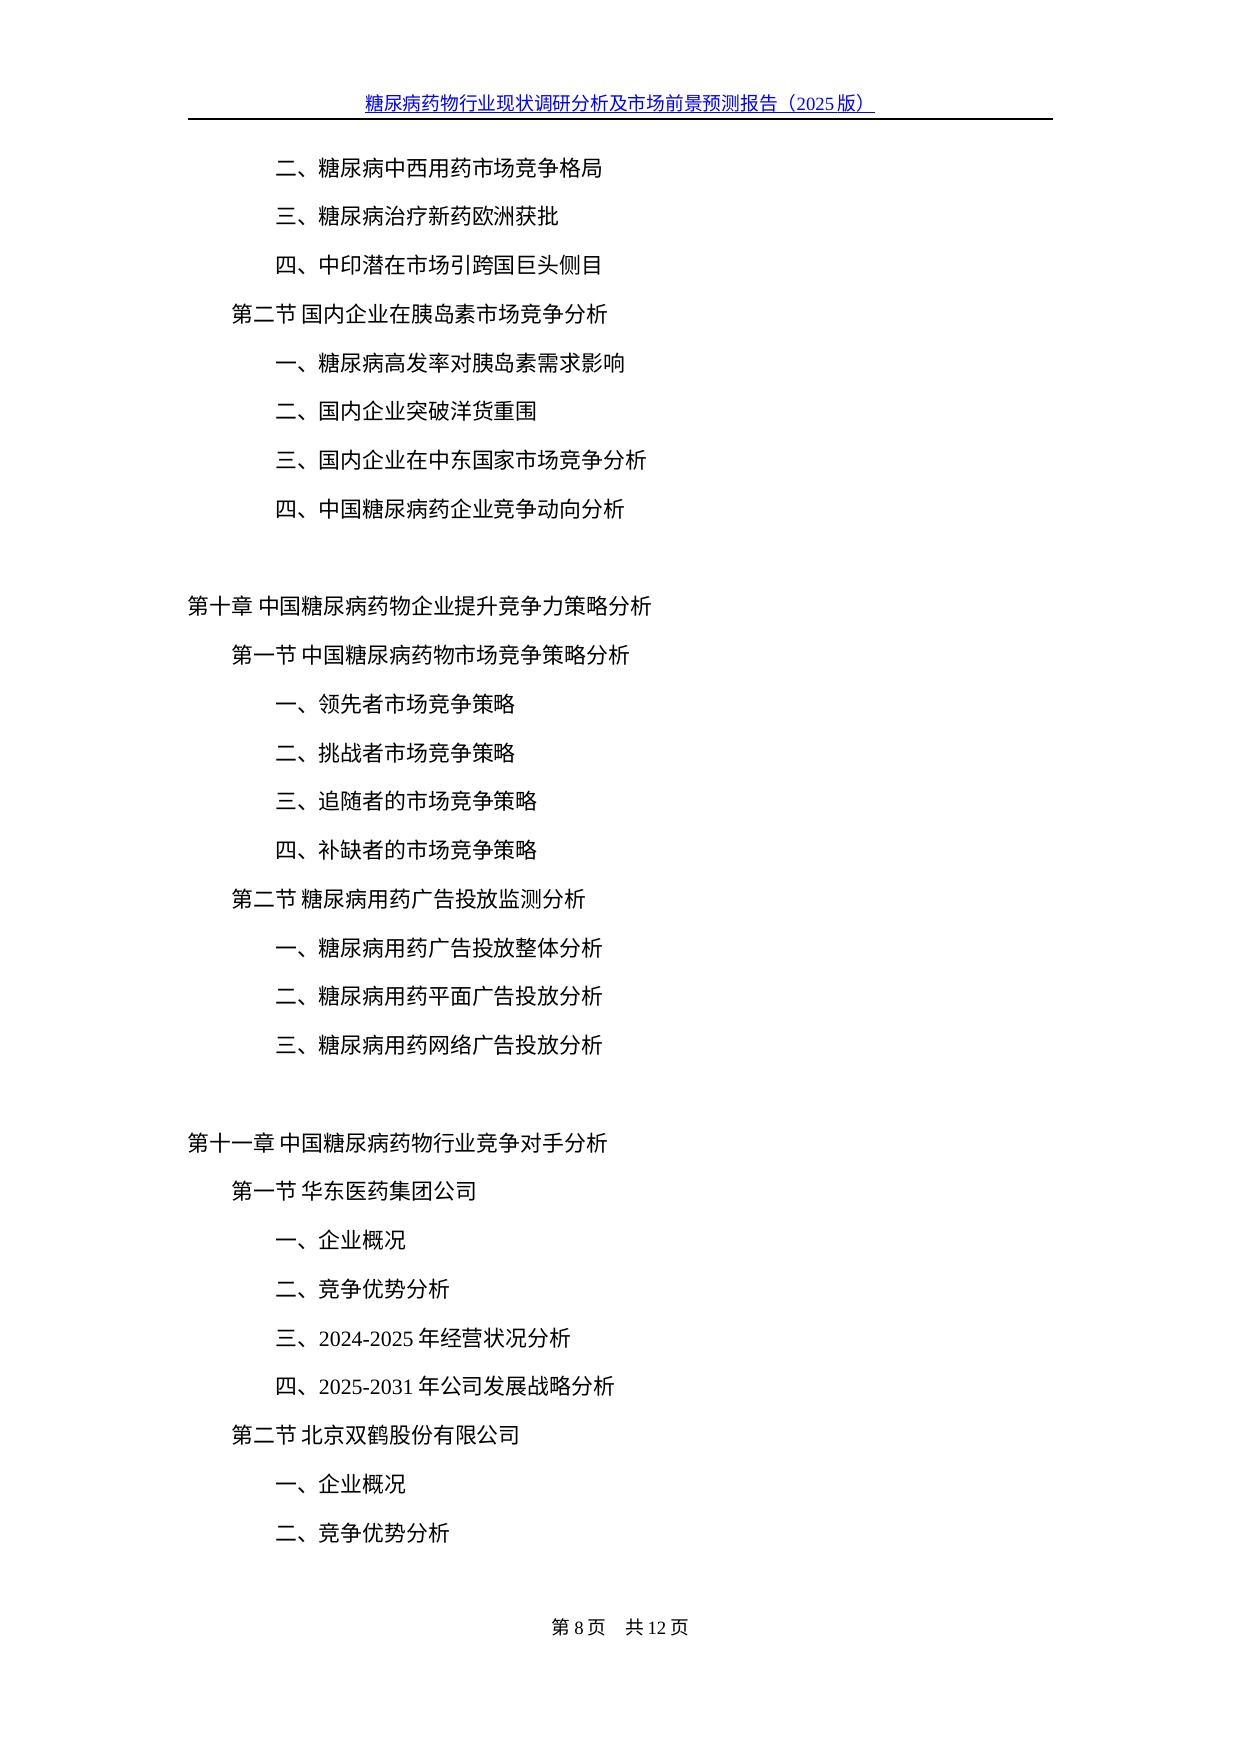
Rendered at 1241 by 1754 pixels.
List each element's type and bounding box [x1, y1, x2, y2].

text [187, 150, 1053, 1548]
